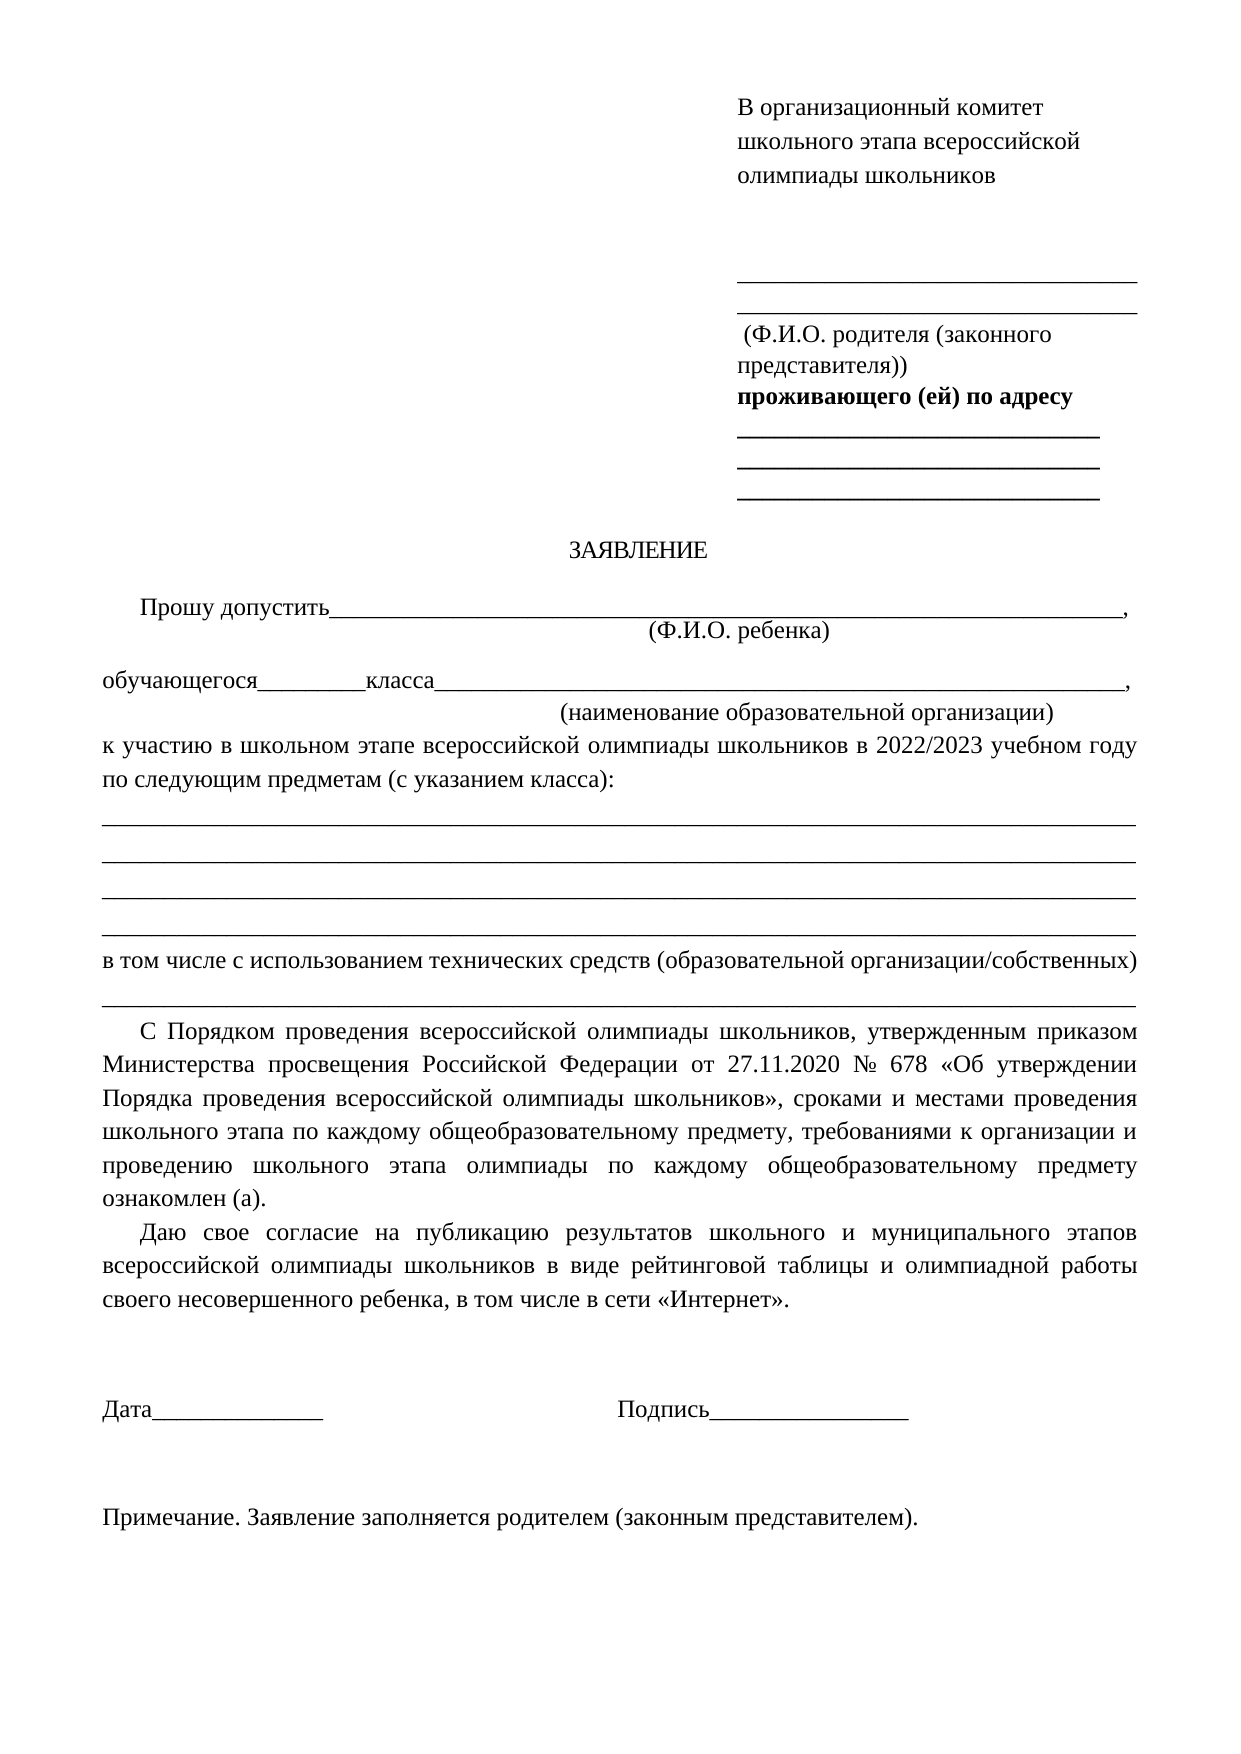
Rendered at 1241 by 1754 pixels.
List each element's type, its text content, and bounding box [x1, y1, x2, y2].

text С Порядком проведения всероссийской олимпиады школьников, утвержденным приказом Министерства просвещения Российской Федерации от 27.11.2020 № 678 «Об утверждении Порядка проведения всероссийской олимпиады школьников», сроками и местами проведения школьного этапа по каждому общеобразовательному предмету, требованиями к организации и проведению школьного этапа олимпиады по каждому общеобразовательному предмету ознакомлен (а). [102, 1012, 1138, 1214]
text Прошу допустить , [102, 593, 1138, 621]
text _____________________________ [737, 411, 1138, 442]
text в том числе с использованием технических средств (образовательной организации/собственных) [102, 942, 1138, 976]
text (Ф.И.О. родителя (законного представителя)) [737, 318, 1138, 380]
text _____________________________ [737, 442, 1138, 473]
text (наименование образовательной организации) [102, 693, 1138, 727]
text Примечание. Заявление заполняется родителем (законным представителем). [102, 1504, 1138, 1531]
text ЗАЯВЛЕНИЕ [102, 535, 1138, 564]
text Даю свое согласие на публикацию результатов школьного и муниципального этапов всероссийской олимпиады школьников в виде рейтинговой таблицы и олимпиадной работы своего несовершенного ребенка, в том числе в сети «Интернет». [102, 1214, 1138, 1314]
text к участию в школьном этапе всероссийской олимпиады школьников в 2022/2023 учебном году по следующим предметам (с указанием класса): [102, 727, 1138, 794]
text обучающегося класса , [102, 666, 1138, 693]
text (Ф.И.О. ребенка) [102, 621, 1138, 643]
text ________________________________________________________________ [722, 224, 1138, 318]
text В организационный комитет школьного этапа всероссийской олимпиады школьников [737, 89, 1138, 191]
text проживающего (ей) по адресу [737, 380, 1138, 411]
text Дата Подпись [102, 1396, 1138, 1423]
text _____________________________ [737, 473, 1138, 504]
